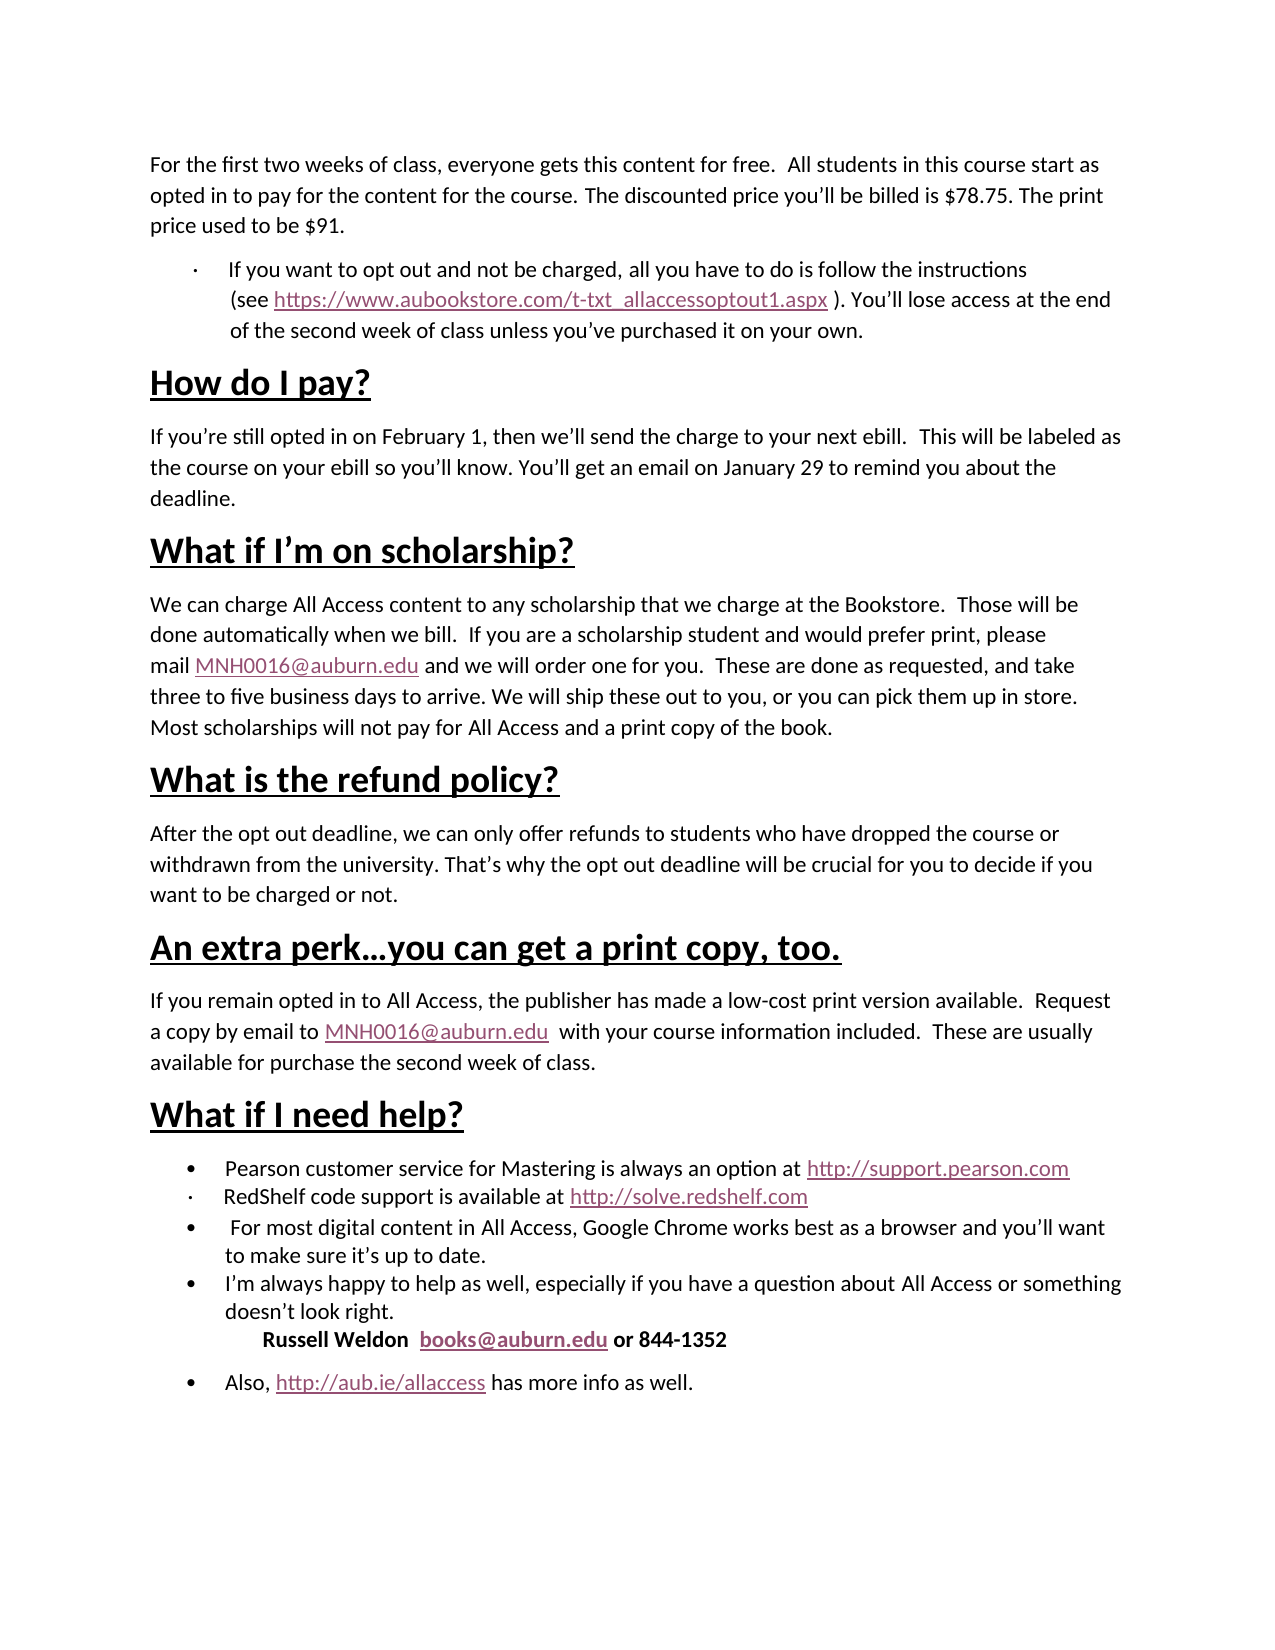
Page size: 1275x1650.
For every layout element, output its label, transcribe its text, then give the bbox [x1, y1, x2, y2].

list I’m always happy to help as well, especially if you have a question about All Access or something doesn’t look right. [187, 1269, 1125, 1325]
list Also, http://aub.ie/allaccess has more info as well. [187, 1368, 1125, 1396]
text If you remain opted in to All Access, the publisher has made a low-cost print version available. Request a copy by email to MNH0016@auburn.edu with your course information included. These are usually available for purchase the second week of class. [150, 987, 1125, 1076]
text What if I need help? [150, 1091, 1125, 1137]
list For most digital content in All Access, Google Chrome works best as a browser and you’ll want to make sure it’s up to date. [187, 1213, 1125, 1269]
text If you’re still opted in on February 1, then we’ll send the charge to your next ebill. This will be labeled as the course on your ebill so you’ll know. You’ll get an email on January 29 to remind you about the deadline. [150, 422, 1125, 512]
text How do I pay? [150, 359, 1125, 405]
text What if I’m on scholarship? [150, 527, 1125, 573]
text · If you want to opt out and not be charged, all you have to do is follow the instructions (see https://www.aubookstore.com/t-txt_allaccessoptout1.aspx ). You’ll lose access at the end of the second week of class unless you’ve purchased it on your own. [192, 255, 1125, 344]
list Pearson customer service for Mastering is always an option at http://support.pearson.com [187, 1154, 1125, 1182]
text After the opt out deadline, we can only offer refunds to students who have dropped the course or withdrawn from the university. That’s why the opt out deadline will be crucial for you to decide if you want to be charged or not. [150, 819, 1125, 908]
text We can charge All Access content to any scholarship that we charge at the Bookstore. Those will be done automatically when we bill. If you are a scholarship student and would prefer print, please mail MNH0016@auburn.edu and we will order one for you. These are done as requested, and take three to five business days to arrive. We will ship these out to you, or you can pick them up in store. Most scholarships will not pay for All Access and a print copy of the book. [150, 590, 1125, 741]
text For the first two weeks of class, everyone gets this content for free. All students in this course start as opted in to pay for the content for the course. The discounted price you’ll be billed is $78.75. The print price used to be $91. [150, 150, 1125, 239]
list · RedShelf code support is available at http://solve.redshelf.com [187, 1182, 1125, 1210]
text An extra perk…you can get a print copy, too. [150, 924, 1125, 969]
text What is the refund policy? [150, 756, 1125, 802]
text Russell Weldon books@auburn.edu or 844-1352 [262, 1325, 1125, 1353]
